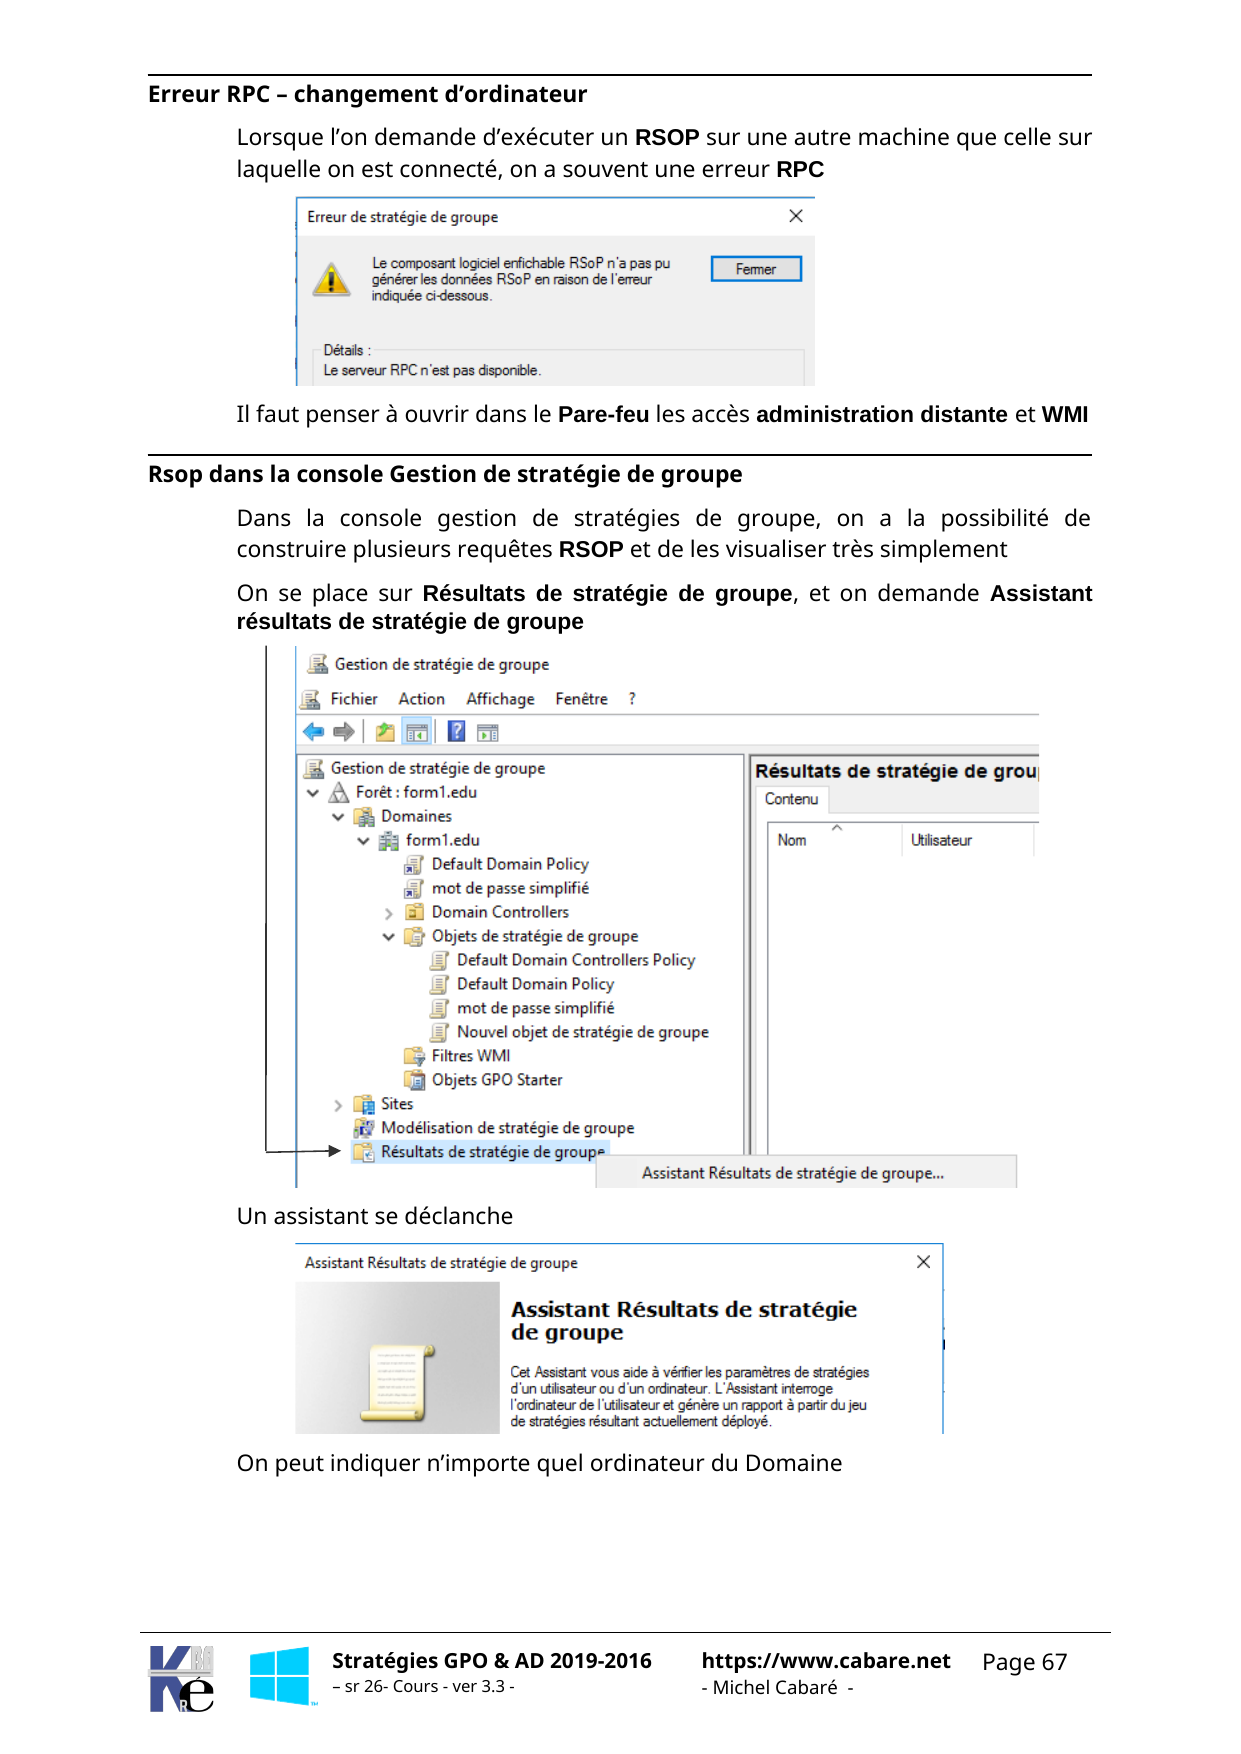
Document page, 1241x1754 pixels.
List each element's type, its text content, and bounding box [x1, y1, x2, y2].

picture [147, 1646, 214, 1712]
text On se place sur Résultats de stratégie de groupe, et on demande Assistant résultats de stratégie de groupe [236, 576, 1092, 634]
text On peut indiquer n’importe quel ordinateur du Domaine [236, 1447, 1092, 1478]
picture [295, 1243, 945, 1434]
subtitle Erreur RPC – changement d’ordinateur [148, 76, 1092, 109]
text Lorsque l’on demande d’exécuter un RSOP sur une autre machine que celle sur laquelle on est connecté, on a souvent une erreur RPC [236, 121, 1092, 184]
subtitle Rsop dans la console Gestion de stratégie de groupe [148, 456, 1092, 489]
text Dans la console gestion de stratégies de groupe, on a la possibilité de construire plusieurs requêtes RSOP et de les visualiser très simplement [236, 501, 1092, 564]
text Un assistant se déclanche [236, 1200, 1092, 1231]
text Il faut penser à ouvrir dans le Pare-feu les accès administration distante et WMI [236, 398, 1092, 429]
picture [295, 196, 815, 386]
picture [295, 646, 1040, 1188]
picture [243, 1646, 322, 1710]
